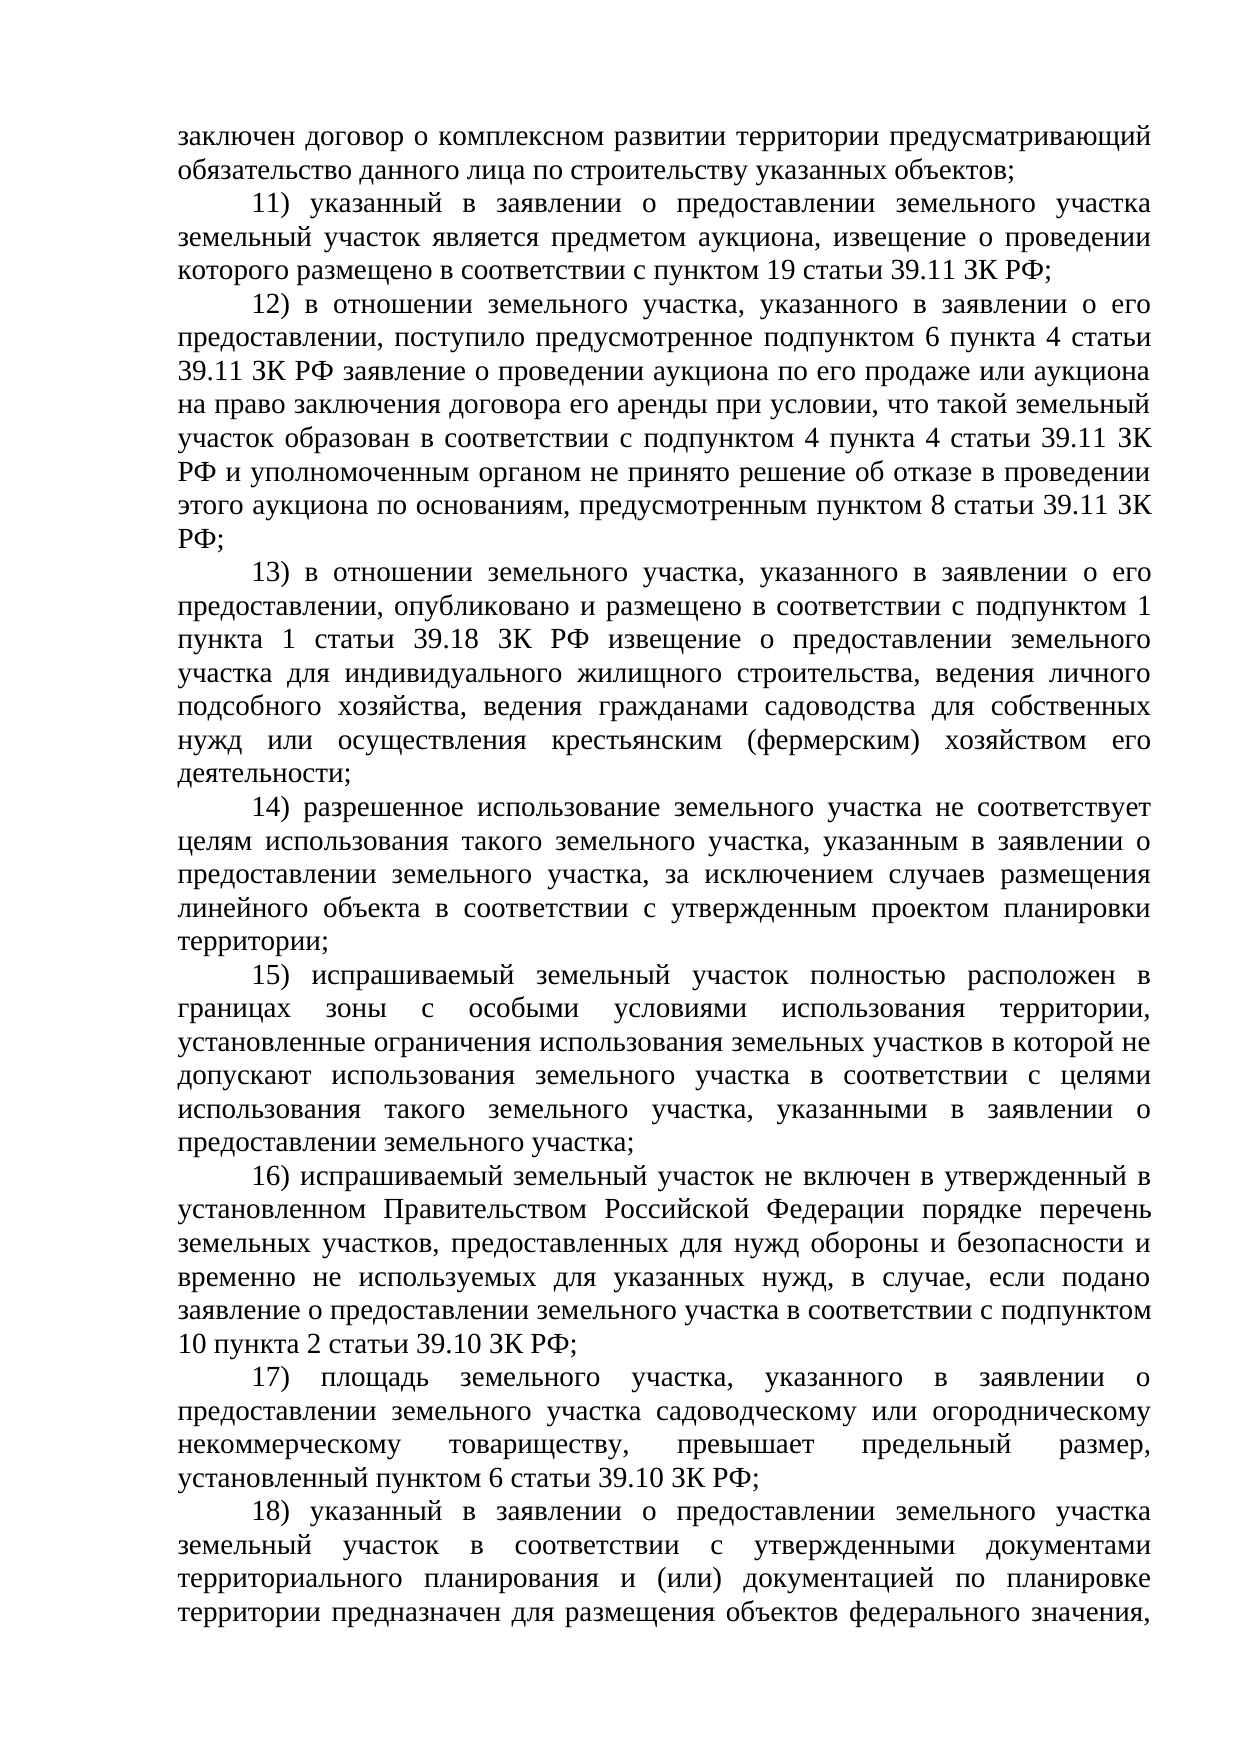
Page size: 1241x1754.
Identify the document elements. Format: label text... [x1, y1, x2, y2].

text 11) указанный в заявлении о предоставлении земельного участка земельный участок является предметом аукциона, извещение о проведении которого размещено в соответствии с пунктом 19 статьи 39.11 ЗК РФ; [177, 185, 1152, 286]
text 12) в отношении земельного участка, указанного в заявлении о его предоставлении, поступило предусмотренное подпунктом 6 пункта 4 статьи 39.11 ЗК РФ заявление о проведении аукциона по его продаже или аукциона на право заключения договора его аренды при условии, что такой земельный участок образован в соответствии с подпунктом 4 пункта 4 статьи 39.11 ЗК РФ и уполномоченным органом не принято решение об отказе в проведении этого аукциона по основаниям, предусмотренным пунктом 8 статьи 39.11 ЗК РФ; [177, 286, 1152, 554]
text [177, 118, 1152, 185]
text 13) в отношении земельного участка, указанного в заявлении о его предоставлении, опубликовано и размещено в соответствии с подпунктом 1 пункта 1 статьи 39.18 ЗК РФ извещение о предоставлении земельного участка для индивидуального жилищного строительства, ведения личного подсобного хозяйства, ведения гражданами садоводства для собственных нужд или осуществления крестьянским (фермерским) хозяйством его деятельности; [177, 554, 1152, 789]
text 16) испрашиваемый земельный участок не включен в утвержденный в установленном Правительством Российской Федерации порядке перечень земельных участков, предоставленных для нужд обороны и безопасности и временно не используемых для указанных нужд, в случае, если подано заявление о предоставлении земельного участка в соответствии с подпунктом 10 пункта 2 статьи 39.10 ЗК РФ; [177, 1158, 1152, 1359]
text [177, 1493, 1152, 1628]
text 14) разрешенное использование земельного участка не соответствует целям использования такого земельного участка, указанным в заявлении о предоставлении земельного участка, за исключением случаев размещения линейного объекта в соответствии с утвержденным проектом планировки территории; [177, 789, 1152, 957]
text 17) площадь земельного участка, указанного в заявлении о предоставлении земельного участка садоводческому или огородническому некоммерческому товариществу, превышает предельный размер, установленный пунктом 6 статьи 39.10 ЗК РФ; [177, 1359, 1152, 1493]
text 15) испрашиваемый земельный участок полностью расположен в границах зоны с особыми условиями использования территории, установленные ограничения использования земельных участков в которой не допускают использования земельного участка в соответствии с целями использования такого земельного участка, указанными в заявлении о предоставлении земельного участка; [177, 957, 1152, 1158]
